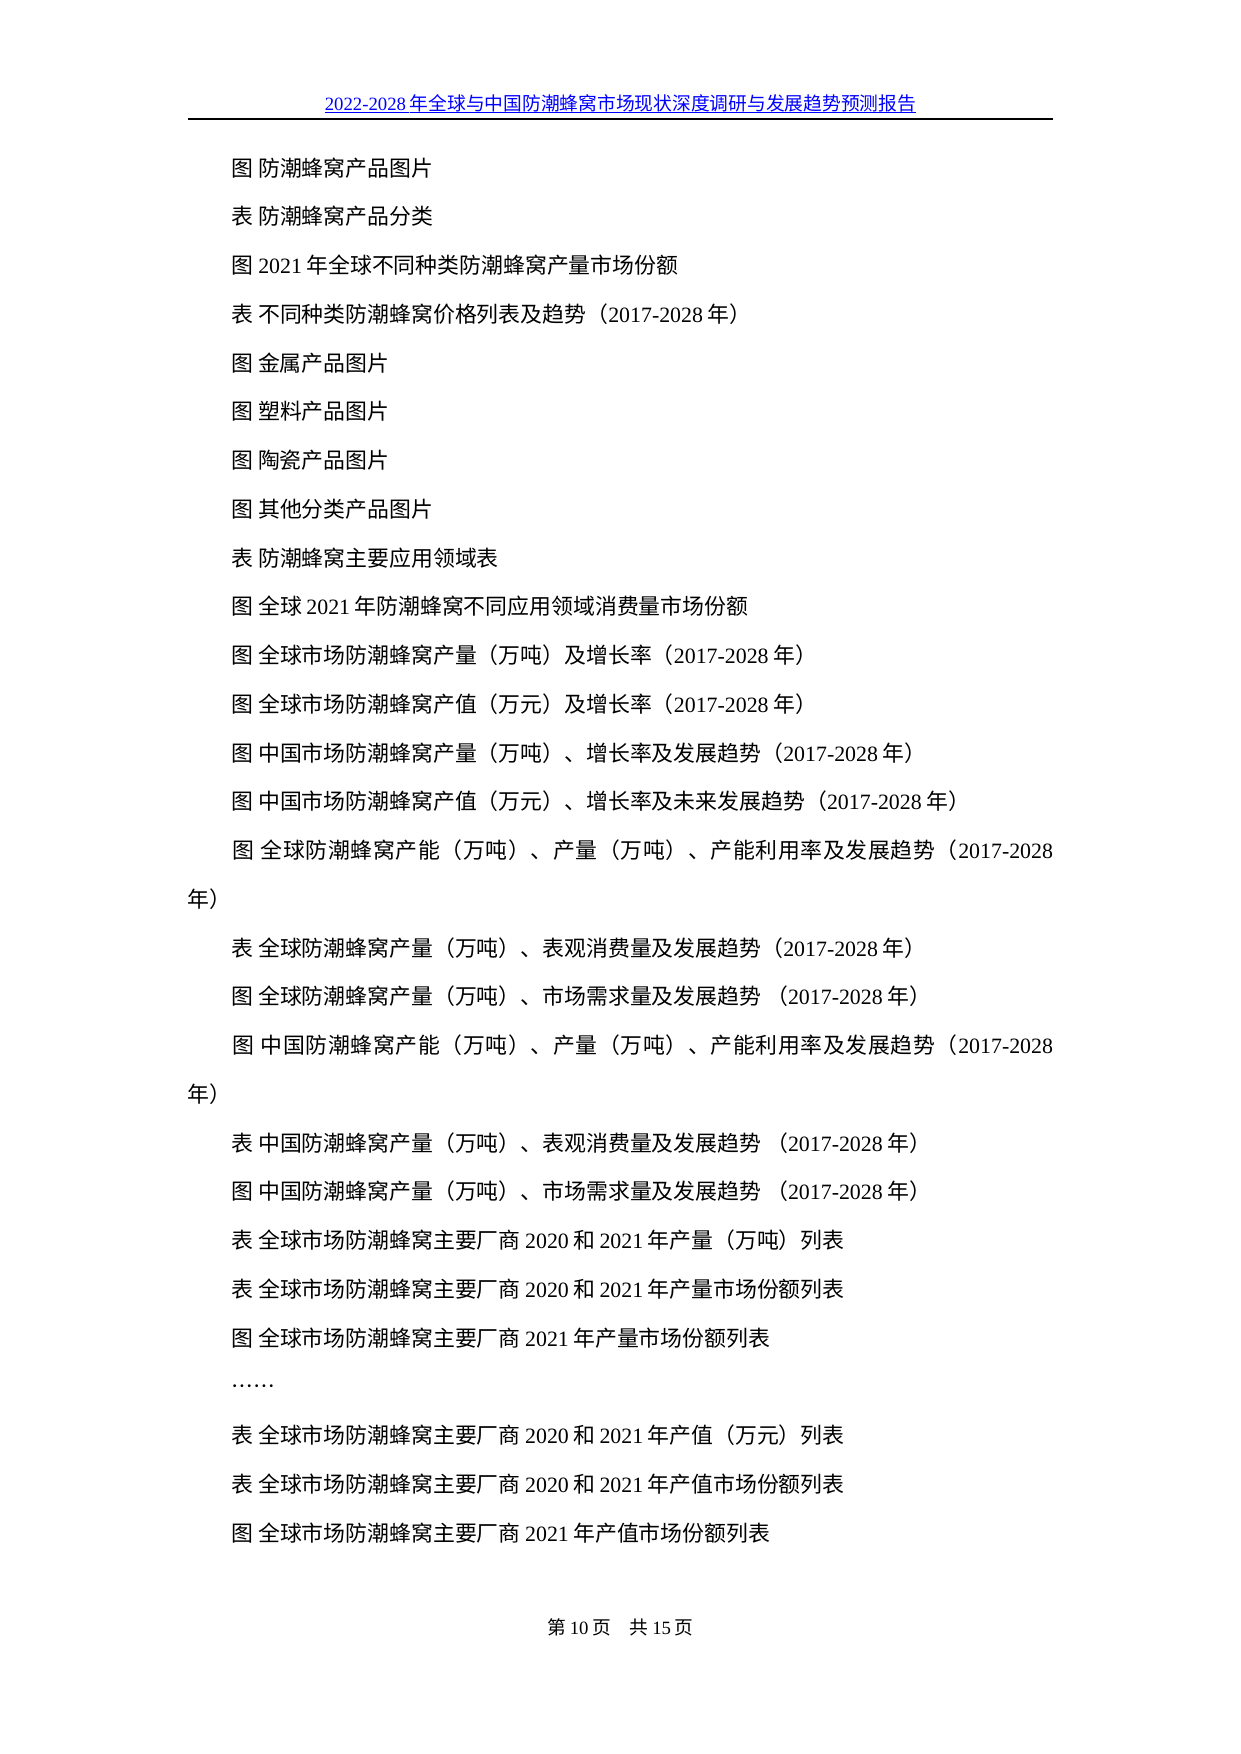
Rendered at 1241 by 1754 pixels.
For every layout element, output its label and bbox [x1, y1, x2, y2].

text [187, 150, 1053, 1548]
